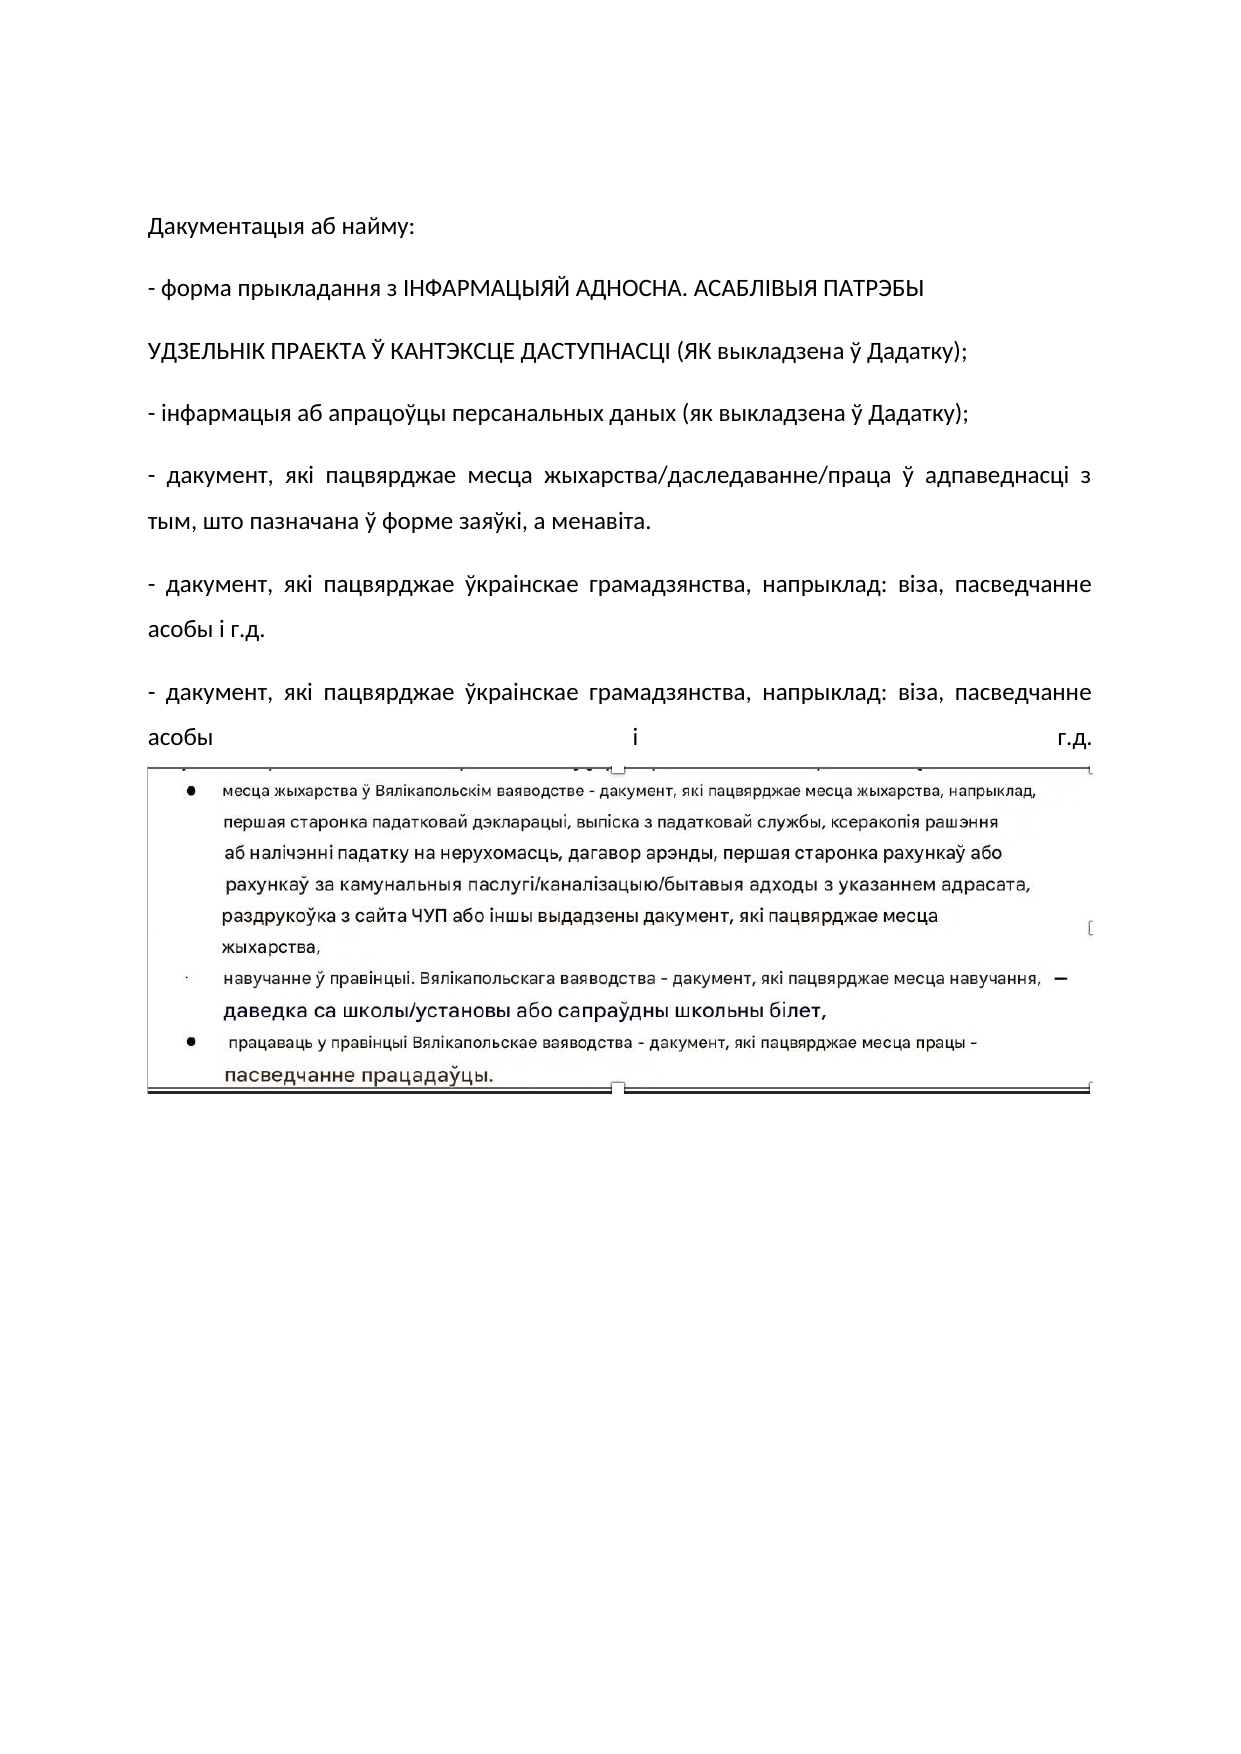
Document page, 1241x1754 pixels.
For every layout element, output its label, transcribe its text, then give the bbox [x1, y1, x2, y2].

text - форма прыкладання з ІНФАРМАЦЫЯЙ АДНОСНА. АСАБЛІВЫЯ ПАТРЭБЫ [148, 272, 1093, 303]
text - дакумент, які пацвярджае ўкраінскае грамадзянства, напрыклад: віза, пасведчанне асобы і г.д. [148, 568, 1093, 644]
text Дакументацыя аб найму: [148, 210, 1093, 241]
text - дакумент, які пацвярджае месца жыхарства/даследаванне/праца ў адпаведнасці з тым, што пазначана ў форме заяўкі, а менавіта. [148, 459, 1093, 536]
text - дакумент, які пацвярджае ўкраінскае грамадзянства, напрыклад: віза, пасведчанне асобы і г.д. [148, 676, 1093, 766]
picture [147, 766, 1093, 1094]
text УДЗЕЛЬНІК ПРАЕКТА Ў КАНТЭКСЦЕ ДАСТУПНАСЦІ (ЯК выкладзена ў Дадатку); [148, 335, 1093, 365]
text - інфармацыя аб апрацоўцы персанальных даных (як выкладзена ў Дадатку); [148, 397, 1093, 428]
